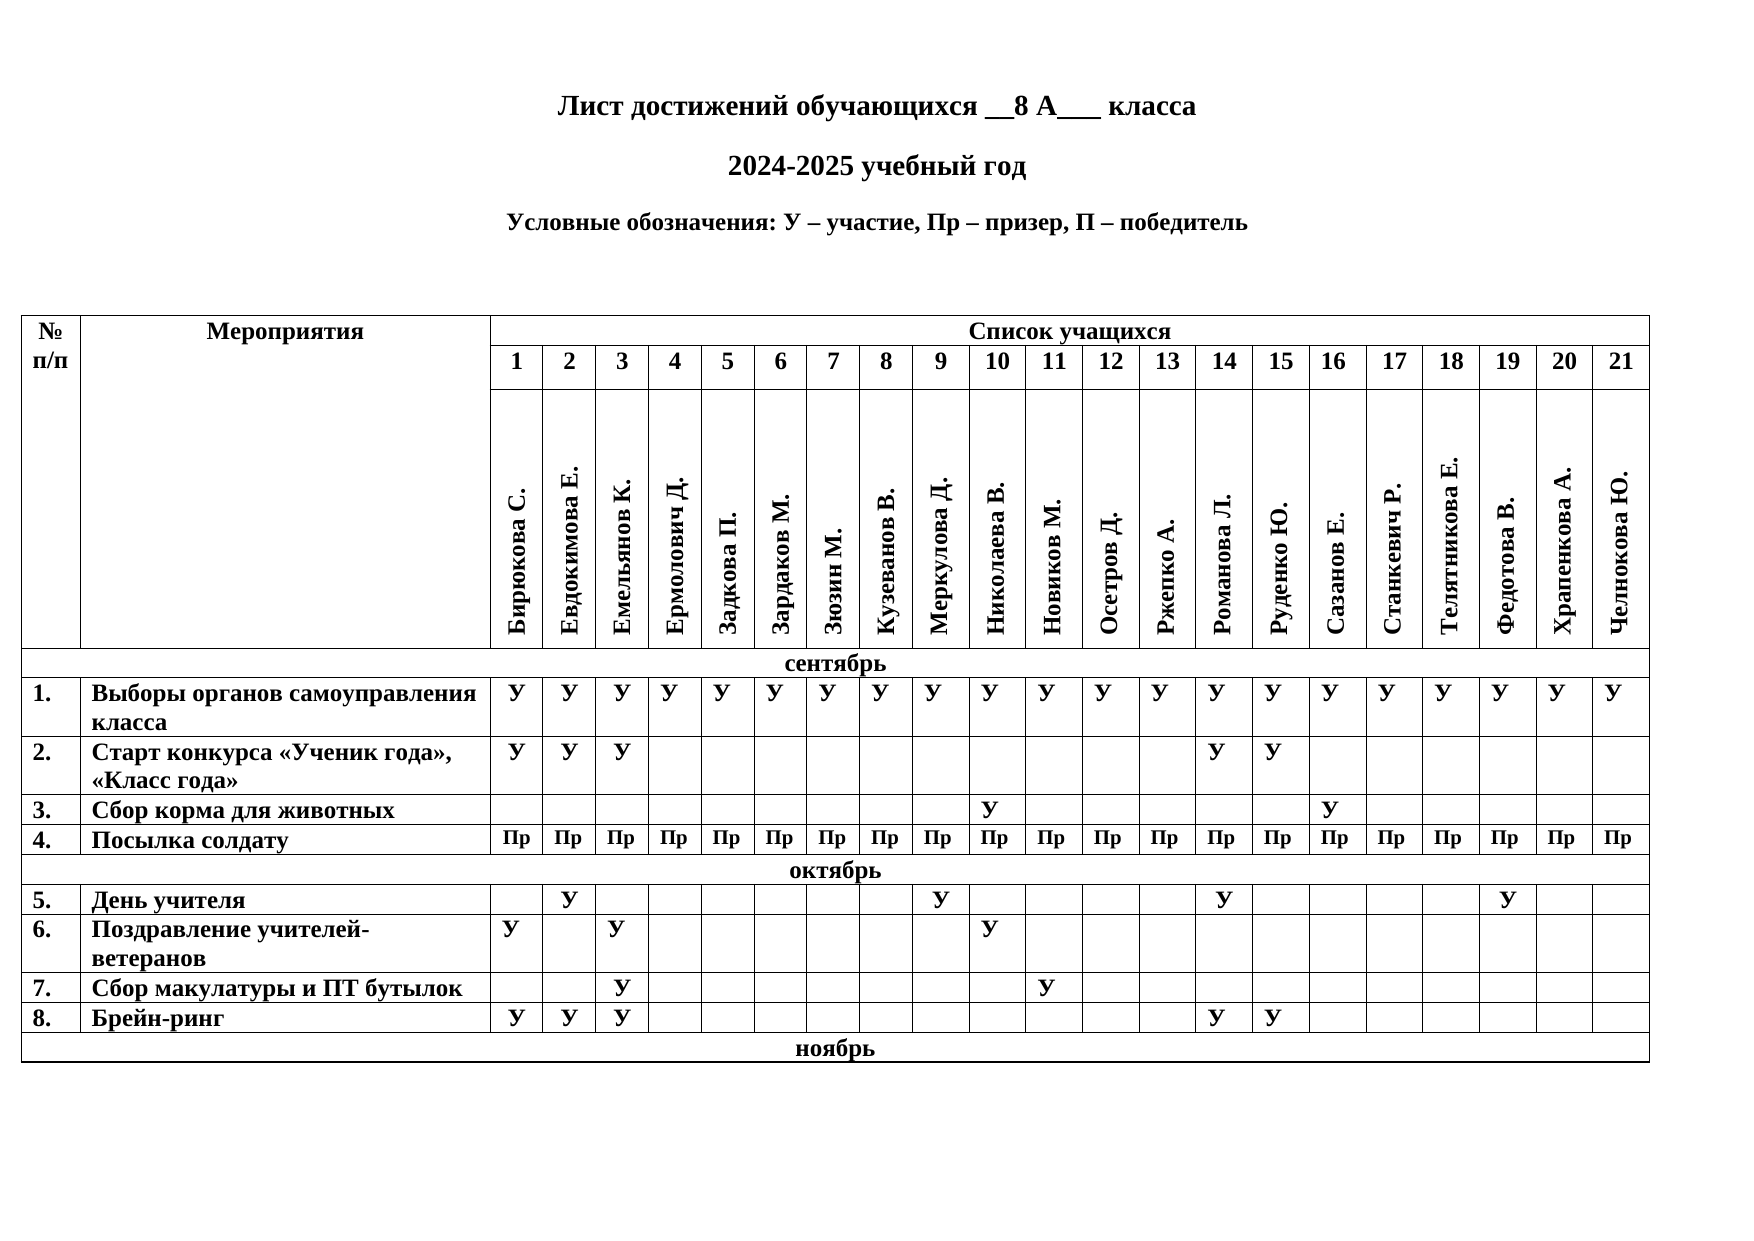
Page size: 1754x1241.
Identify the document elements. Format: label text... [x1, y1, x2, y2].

table_cell [1367, 973, 1422, 1002]
table_cell [1423, 737, 1479, 794]
table_cell У [596, 973, 648, 1002]
table_cell [596, 795, 648, 824]
table_cell [1423, 1003, 1479, 1032]
table_cell У [543, 885, 595, 913]
table_cell [1367, 885, 1422, 913]
table_cell Посылка солдату [81, 825, 490, 854]
table_cell 1 [491, 346, 542, 388]
table_cell [1253, 795, 1309, 824]
table_cell У [491, 1003, 542, 1032]
table_cell [860, 1003, 912, 1032]
table_cell У [1253, 1003, 1309, 1032]
table_cell [543, 795, 595, 824]
table_cell 21 [1593, 346, 1649, 388]
table_cell Пр [1083, 825, 1139, 854]
table_cell У [596, 678, 648, 736]
table_cell 8. [22, 1003, 80, 1032]
table_cell У [491, 737, 542, 794]
table_cell Новиков М. [1026, 390, 1082, 647]
table_cell Зардаков М. [755, 390, 806, 647]
table_cell У [543, 737, 595, 794]
table_cell [755, 973, 806, 1002]
table_cell Пр [649, 825, 701, 854]
table_cell Пр [702, 825, 754, 854]
table_cell [1423, 795, 1479, 824]
table_cell Пр [807, 825, 859, 854]
table_cell Задкова П. [702, 390, 754, 647]
table_cell [1310, 915, 1366, 972]
table_cell Зюзин М. [807, 390, 859, 647]
table_cell У [596, 737, 648, 794]
table_cell [702, 915, 754, 972]
table_cell [755, 795, 806, 824]
table_cell [1083, 795, 1139, 824]
table_cell [1310, 973, 1366, 1002]
table_cell Кузеванов В. [860, 390, 912, 647]
table_cell У [970, 678, 1025, 736]
table_cell 20 [1537, 346, 1592, 388]
table_cell 13 [1140, 346, 1195, 388]
table_cell [1537, 915, 1592, 972]
table_cell Старт конкурса «Ученик года», «Класс года» [81, 737, 490, 794]
table_cell [491, 795, 542, 824]
table_cell 9 [913, 346, 969, 388]
table_cell У [860, 678, 912, 736]
table_cell Сбор макулатуры и ПТ бутылок [81, 973, 490, 1002]
table_cell У [543, 1003, 595, 1032]
table_cell [1367, 915, 1422, 972]
table_cell У [1026, 973, 1082, 1002]
table_cell [970, 973, 1025, 1002]
table_cell [1253, 973, 1309, 1002]
table_cell 3. [22, 795, 80, 824]
table_cell [1537, 1003, 1592, 1032]
table_cell [807, 885, 859, 913]
table_cell Брейн-ринг [81, 1003, 490, 1032]
table_cell У [1423, 678, 1479, 736]
table_cell У [807, 678, 859, 736]
table_cell Пр [1537, 825, 1592, 854]
table_cell [913, 1003, 969, 1032]
table_cell 16 [1310, 346, 1366, 388]
table_cell [491, 973, 542, 1002]
table_cell [596, 885, 648, 913]
table_cell У [543, 678, 595, 736]
table_cell 10 [970, 346, 1025, 388]
table_cell [1480, 795, 1536, 824]
table_cell [807, 737, 859, 794]
table_cell У [1026, 678, 1082, 736]
table_cell У [1480, 678, 1536, 736]
table_cell Николаева В. [970, 390, 1025, 647]
table_cell [755, 885, 806, 913]
table_cell [1423, 973, 1479, 1002]
table_cell [1593, 915, 1649, 972]
table_cell Сбор корма для животных [81, 795, 490, 824]
table_cell [702, 795, 754, 824]
table_cell [1026, 915, 1082, 972]
table_cell 12 [1083, 346, 1139, 388]
table_cell [1026, 885, 1082, 913]
table_cell [1367, 737, 1422, 794]
table_cell 2 [543, 346, 595, 388]
table_cell Пр [1253, 825, 1309, 854]
table_cell [1083, 1003, 1139, 1032]
table_cell [913, 915, 969, 972]
table_cell [649, 737, 701, 794]
table_cell [1196, 973, 1252, 1002]
table_cell [1140, 915, 1195, 972]
table_cell У [913, 885, 969, 913]
table_cell [1083, 973, 1139, 1002]
table_cell [1593, 737, 1649, 794]
table_cell [1423, 915, 1479, 972]
table_cell 14 [1196, 346, 1252, 388]
table_cell У [1196, 1003, 1252, 1032]
table_cell У [1140, 678, 1195, 736]
table_cell Ржепко А. [1140, 390, 1195, 647]
table_cell [1367, 1003, 1422, 1032]
table_cell [860, 915, 912, 972]
table_cell У [1253, 678, 1309, 736]
table_cell Сазанов Е. [1310, 390, 1366, 647]
table_cell Храпенкова А. [1537, 390, 1592, 647]
table_cell Пр [596, 825, 648, 854]
table_cell Телятникова Е. [1423, 390, 1479, 647]
table_cell Емельянов К. [596, 390, 648, 647]
text Условные обозначения: У – участие, Пр – призер, П – победитель [118, 207, 1636, 236]
table_cell 19 [1480, 346, 1536, 388]
table_cell У [1537, 678, 1592, 736]
table_cell Пр [1423, 825, 1479, 854]
table_cell Меркулова Д. [913, 390, 969, 647]
table_cell ноябрь [22, 1033, 1649, 1061]
table_cell [702, 885, 754, 913]
table_cell [1083, 737, 1139, 794]
table_cell Пр [755, 825, 806, 854]
table_cell 4. [22, 825, 80, 854]
table_cell 2. [22, 737, 80, 794]
text Лист достижений обучающихся __8 А___ класса [118, 88, 1636, 122]
table_cell [1140, 795, 1195, 824]
table_cell [1423, 885, 1479, 913]
table_cell [702, 1003, 754, 1032]
table_cell [860, 885, 912, 913]
table_cell [649, 795, 701, 824]
table_cell [1310, 885, 1366, 913]
table_cell У [1196, 678, 1252, 736]
table_cell [913, 973, 969, 1002]
table_cell [1593, 885, 1649, 913]
table_cell [1083, 915, 1139, 972]
table_cell У [649, 678, 701, 736]
table_cell 5 [702, 346, 754, 388]
table_cell октябрь [22, 855, 1649, 884]
table_cell У [913, 678, 969, 736]
table_cell У [596, 1003, 648, 1032]
table_cell 17 [1367, 346, 1422, 388]
table_cell У [491, 678, 542, 736]
table_cell [1537, 973, 1592, 1002]
table_cell Романова Л. [1196, 390, 1252, 647]
table_cell 1. [22, 678, 80, 736]
table_cell [860, 973, 912, 1002]
table_cell [1593, 795, 1649, 824]
table_cell [860, 737, 912, 794]
table_cell У [1083, 678, 1139, 736]
table_cell [1310, 1003, 1366, 1032]
table_header Список учащихся [491, 316, 1649, 345]
table_cell Федотова В. [1480, 390, 1536, 647]
table_cell [913, 737, 969, 794]
table_cell [1537, 795, 1592, 824]
table_cell сентябрь [22, 649, 1649, 677]
table_cell У [1593, 678, 1649, 736]
table_cell [1253, 915, 1309, 972]
table_cell [860, 795, 912, 824]
table_cell Пр [1480, 825, 1536, 854]
table_cell [1026, 737, 1082, 794]
text 2024-2025 учебный год [118, 148, 1636, 181]
table_cell [755, 737, 806, 794]
table_cell Выборы органов самоуправления класса [81, 678, 490, 736]
table_cell [807, 795, 859, 824]
table_cell У [491, 915, 542, 972]
table_cell Пр [970, 825, 1025, 854]
table_cell Евдокимова Е. [543, 390, 595, 647]
table_cell День учителя [81, 885, 490, 913]
table_cell [1196, 795, 1252, 824]
table_cell У [1253, 737, 1309, 794]
table_cell [649, 1003, 701, 1032]
table_cell [755, 915, 806, 972]
table_cell [755, 1003, 806, 1032]
table_cell [1537, 885, 1592, 913]
table_cell [1140, 885, 1195, 913]
table_cell [1480, 1003, 1536, 1032]
table_cell Поздравление учителей-ветеранов [81, 915, 490, 972]
table_cell [1367, 795, 1422, 824]
table_cell [649, 915, 701, 972]
table_cell Пр [1593, 825, 1649, 854]
table_cell [1196, 915, 1252, 972]
table_cell [1140, 973, 1195, 1002]
table_cell Пр [1367, 825, 1422, 854]
table_cell [1480, 737, 1536, 794]
table_cell Пр [1310, 825, 1366, 854]
table_cell [970, 1003, 1025, 1032]
table_cell 5. [22, 885, 80, 913]
table_cell 4 [649, 346, 701, 388]
table_cell [491, 885, 542, 913]
table_cell У [596, 915, 648, 972]
table_cell 6. [22, 915, 80, 972]
table_cell [1253, 885, 1309, 913]
table_cell 7. [22, 973, 80, 1002]
table_cell [807, 1003, 859, 1032]
table_cell 3 [596, 346, 648, 388]
table_cell Осетров Д. [1083, 390, 1139, 647]
table_cell [1593, 973, 1649, 1002]
table_cell У [970, 795, 1025, 824]
table_cell [1480, 973, 1536, 1002]
table_cell Пр [913, 825, 969, 854]
table_cell 7 [807, 346, 859, 388]
table_cell Пр [543, 825, 595, 854]
table_cell У [1367, 678, 1422, 736]
table_cell Пр [860, 825, 912, 854]
table_cell [913, 795, 969, 824]
table_cell [1140, 1003, 1195, 1032]
table_cell [702, 973, 754, 1002]
table_cell Станкевич Р. [1367, 390, 1422, 647]
table_cell 11 [1026, 346, 1082, 388]
table_cell [649, 973, 701, 1002]
table_cell [1593, 1003, 1649, 1032]
table_cell [649, 885, 701, 913]
table_cell Ермолович Д. [649, 390, 701, 647]
table_cell Пр [491, 825, 542, 854]
table_cell 6 [755, 346, 806, 388]
table_cell 8 [860, 346, 912, 388]
table_cell [1083, 885, 1139, 913]
table_cell [1537, 737, 1592, 794]
table_cell У [1480, 885, 1536, 913]
table_cell Пр [1196, 825, 1252, 854]
table_cell [543, 973, 595, 1002]
table_cell Пр [1026, 825, 1082, 854]
table_cell [1026, 1003, 1082, 1032]
table_cell [1310, 737, 1366, 794]
table_cell Руденко Ю. [1253, 390, 1309, 647]
table_cell У [1310, 678, 1366, 736]
table_cell [970, 885, 1025, 913]
table_cell У [1310, 795, 1366, 824]
table_cell У [1196, 885, 1252, 913]
table_cell 15 [1253, 346, 1309, 388]
table_cell [807, 915, 859, 972]
table_cell [970, 737, 1025, 794]
table_cell [543, 915, 595, 972]
table_cell [1140, 737, 1195, 794]
table_cell [1026, 795, 1082, 824]
table_cell [807, 973, 859, 1002]
table_cell У [702, 678, 754, 736]
table_cell Бирюкова С. [491, 390, 542, 647]
table_cell 18 [1423, 346, 1479, 388]
table_cell У [755, 678, 806, 736]
table_cell У [970, 915, 1025, 972]
table_header Мероприятия [81, 316, 490, 647]
table_cell У [1196, 737, 1252, 794]
table_cell [1480, 915, 1536, 972]
table_cell [702, 737, 754, 794]
table_cell Челнокова Ю. [1593, 390, 1649, 647]
table_header № п/п [22, 316, 80, 647]
table_cell Пр [1140, 825, 1195, 854]
